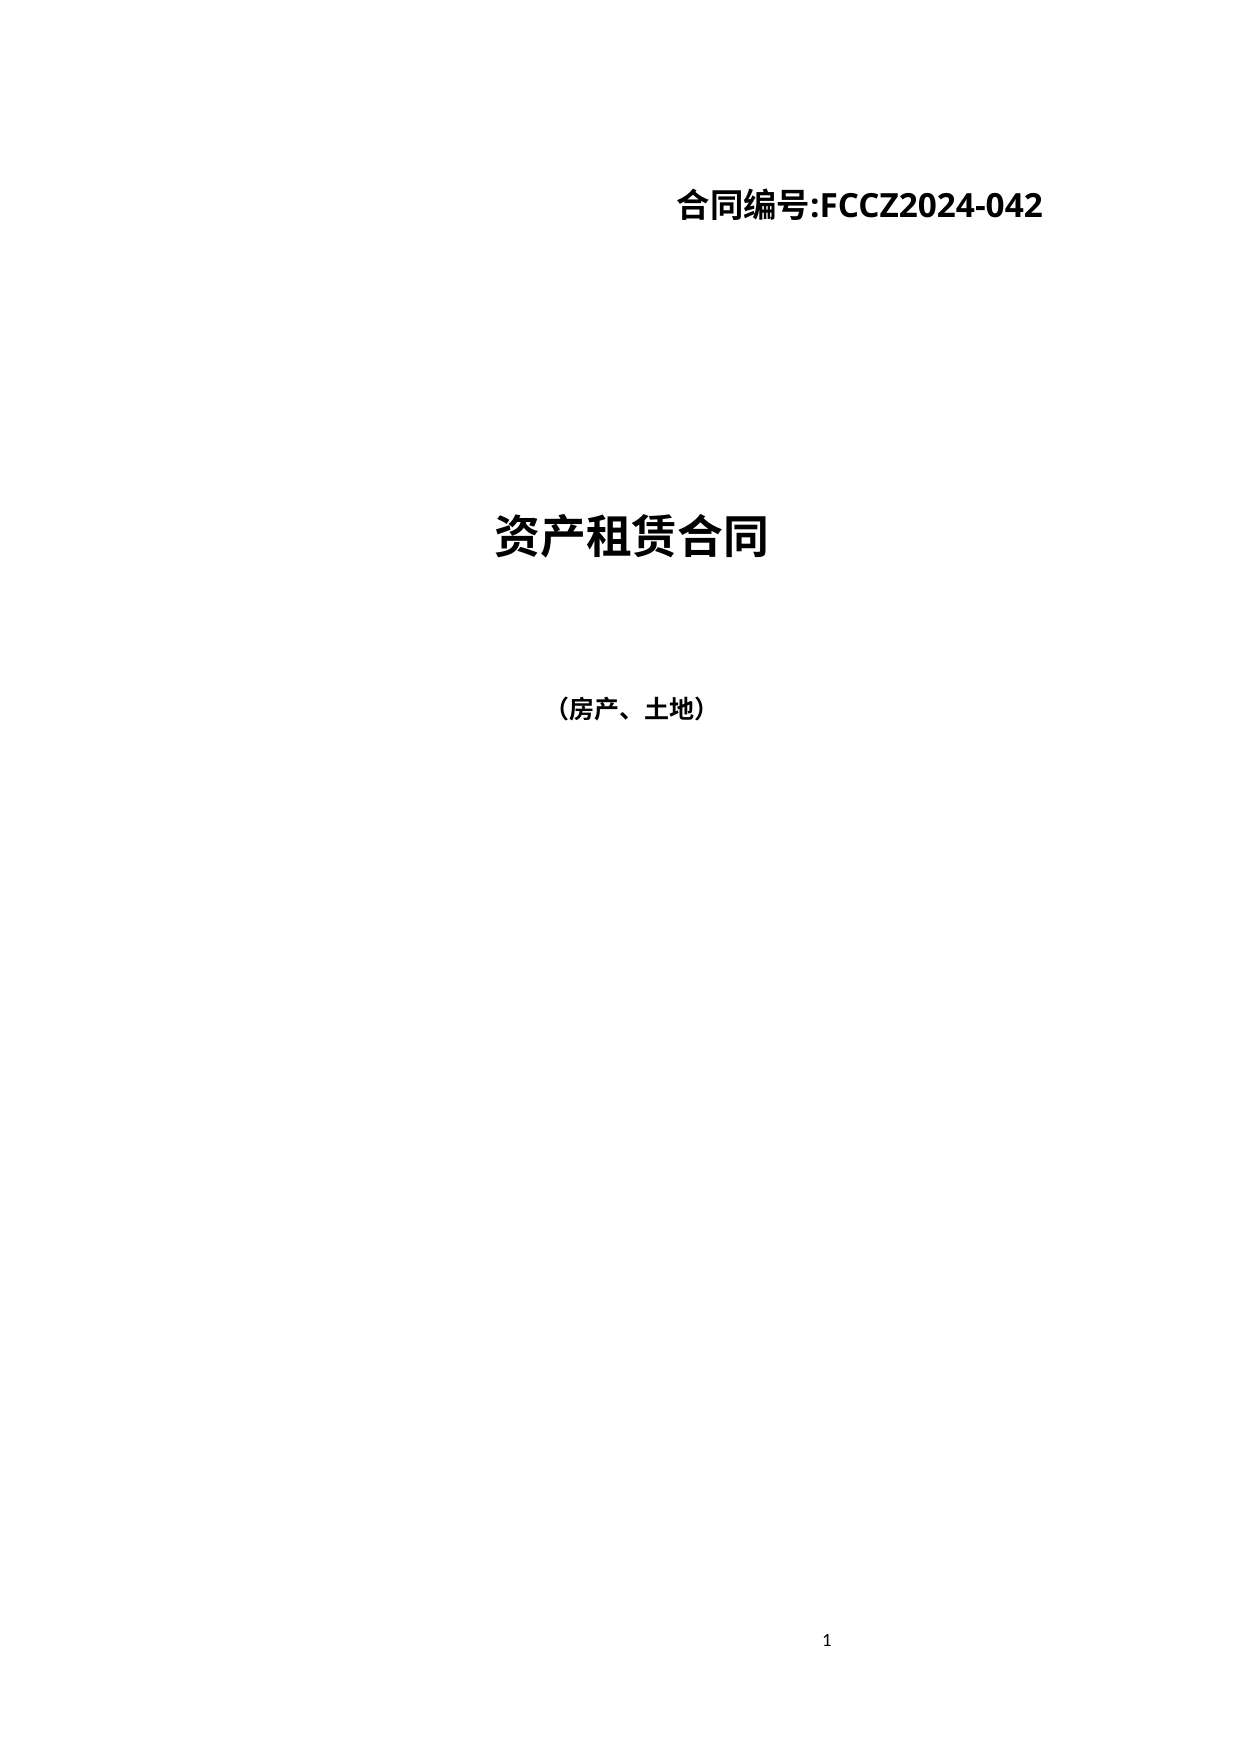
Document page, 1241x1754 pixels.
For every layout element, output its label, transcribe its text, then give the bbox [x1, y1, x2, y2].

text （房产、土地） [141, 675, 1122, 740]
subtitle 资产租赁合同 [141, 485, 1122, 582]
text 合同编号:FCCZ2024-042 [141, 171, 1055, 236]
